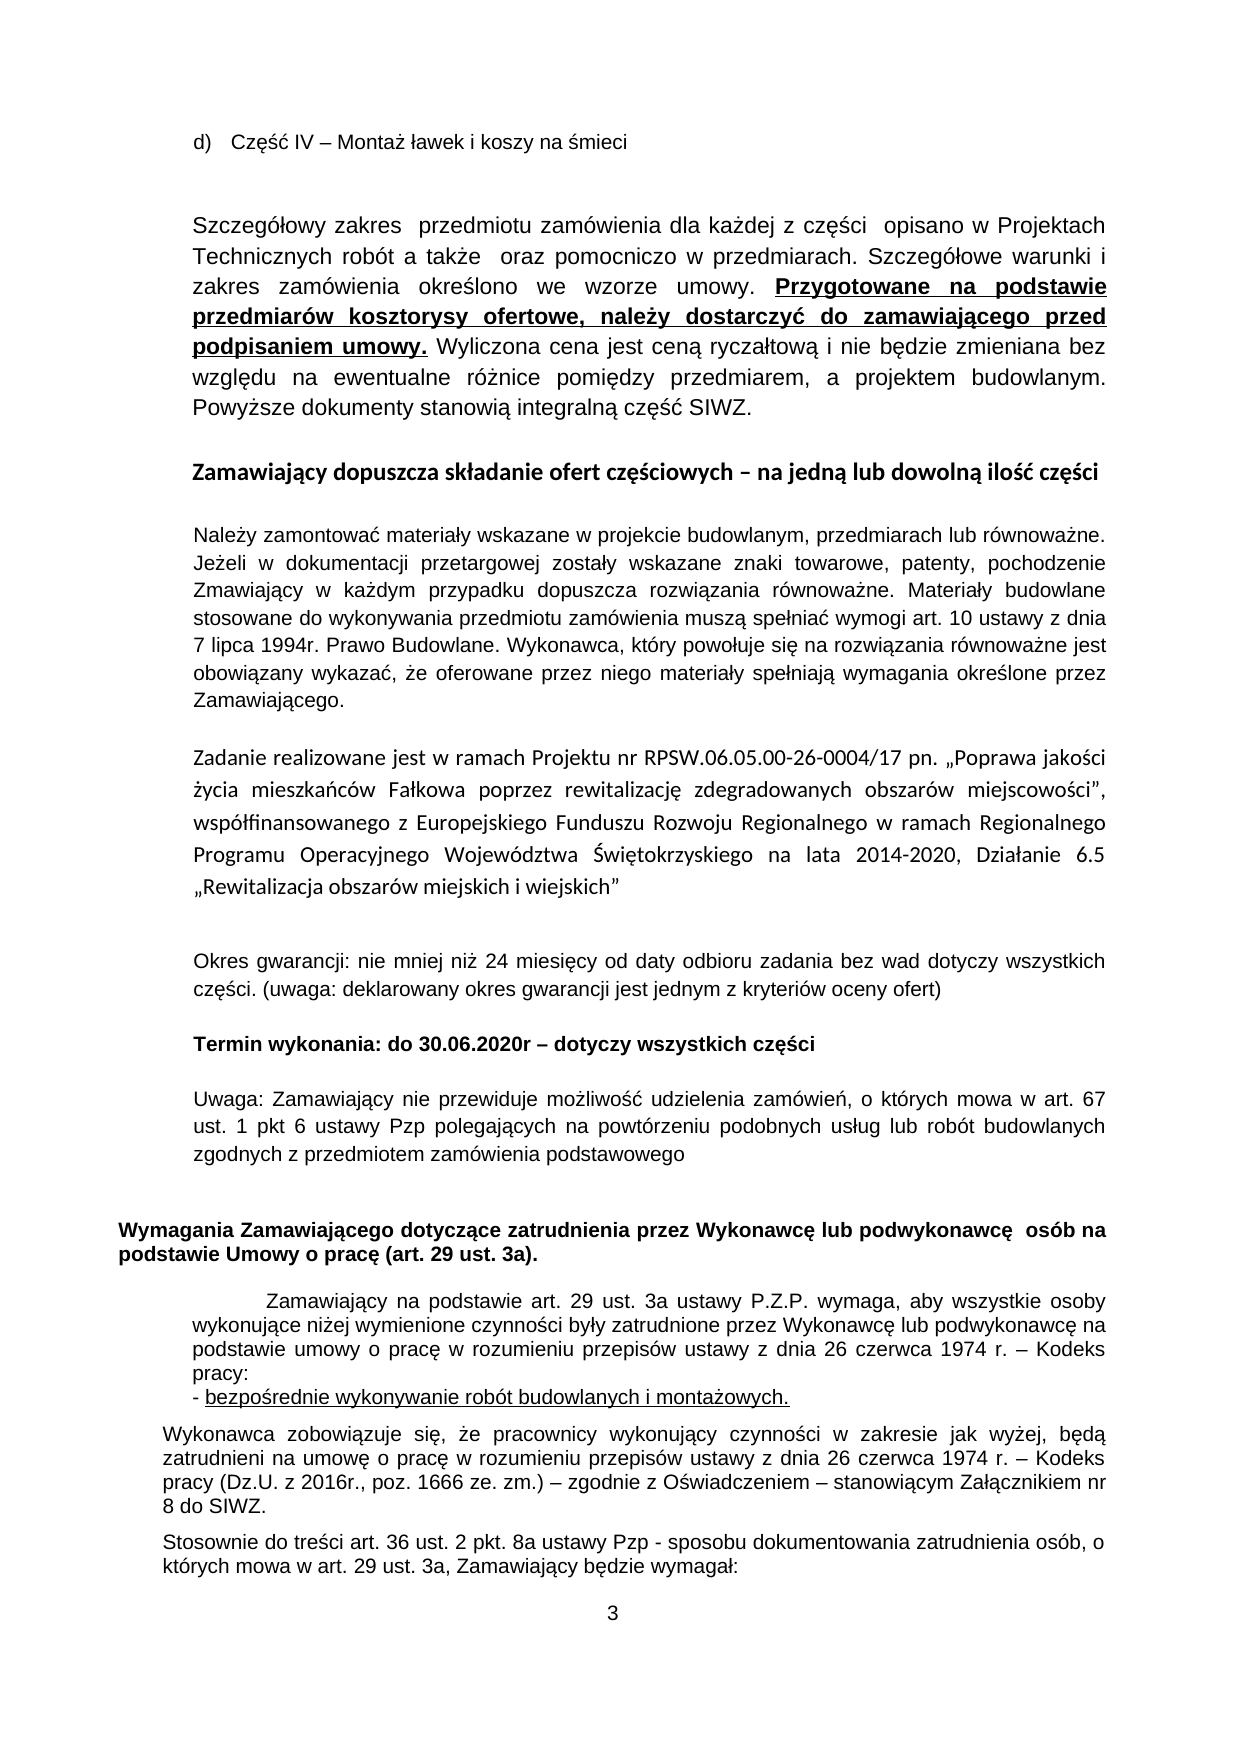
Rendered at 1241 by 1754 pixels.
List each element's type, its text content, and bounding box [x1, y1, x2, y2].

list Termin wykonania: do 30.06.2020r – dotyczy wszystkich części [193, 1032, 1107, 1056]
text Zamawiający na podstawie art. 29 ust. 3a ustawy P.Z.P. wymaga, aby wszystkie osoby wykonujące niżej wymienione czynności były zatrudnione przez Wykonawcę lub podwykonawcę na podstawie umowy o pracę w rozumieniu przepisów ustawy z dnia 26 czerwca 1974 r. – Kodeks pracy: [192, 1289, 1107, 1385]
text Stosownie do treści art. 36 ust. 2 pkt. 8a ustawy Pzp - sposobu dokumentowania zatrudnienia osób, o których mowa w art. 29 ust. 3a, Zamawiający będzie wymagał: [162, 1530, 1107, 1578]
list Zadanie realizowane jest w ramach Projektu nr RPSW.06.05.00-26-0004/17 pn. „Poprawa jakości życia mieszkańców Fałkowa poprzez rewitalizację zdegradowanych obszarów miejscowości”, współfinansowanego z Europejskiego Funduszu Rozwoju Regionalnego w ramach Regionalnego Programu Operacyjnego Województwa Świętokrzyskiego na lata 2014-2020, Działanie 6.5 „Rewitalizacja obszarów miejskich i wiejskich” [193, 743, 1107, 900]
list Szczegółowy zakres przedmiotu zamówienia dla każdej z części opisano w Projektach Technicznych robót a także oraz pomocniczo w przedmiarach. Szczegółowe warunki i zakres zamówienia określono we wzorze umowy. Przygotowane na podstawie przedmiarów kosztorysy ofertowe, należy dostarczyć do zamawiającego przed podpisaniem umowy. Wyliczona cena jest ceną ryczałtową i nie będzie zmieniana bez względu na ewentualne różnice pomiędzy przedmiarem, a projektem budowlanym. Powyższe dokumenty stanowią integralną część SIWZ. [192, 327, 1107, 420]
list Uwaga: Zamawiający nie przewiduje możliwość udzielenia zamówień, o których mowa w art. 67 ust. 1 pkt 6 ustawy Pzp polegających na powtórzeniu podobnych usług lub robót budowlanych zgodnych z przedmiotem zamówienia podstawowego [193, 1087, 1107, 1166]
list Szczegółowy zakres przedmiotu zamówienia dla każdej z części opisano w Projektach Technicznych robót a także oraz pomocniczo w przedmiarach. Szczegółowe warunki i zakres zamówienia określono we wzorze umowy. Przygotowane na podstawie przedmiarów kosztorysy ofertowe, należy dostarczyć do zamawiającego przed podpisaniem umowy. Wyliczona cena jest ceną ryczałtową i nie będzie zmieniana bez względu na ewentualne różnice pomiędzy przedmiarem, a projektem budowlanym. Powyższe dokumenty stanowią integralną część SIWZ. [192, 212, 1107, 326]
text Wymagania Zamawiającego dotyczące zatrudnienia przez Wykonawcę lub podwykonawcę osób na podstawie Umowy o pracę (art. 29 ust. 3a). [118, 1217, 1107, 1265]
list Zamawiający dopuszcza składanie ofert częściowych – na jedną lub dowolną ilość części [192, 456, 1107, 487]
list Okres gwarancji: nie mniej niż 24 miesięcy od daty odbioru zadania bez wad dotyczy wszystkich części. (uwaga: deklarowany okres gwarancji jest jednym z kryteriów oceny ofert) [193, 949, 1107, 1001]
list Należy zamontować materiały wskazane w projekcie budowlanym, przedmiarach lub równoważne. Jeżeli w dokumentacji przetargowej zostały wskazane znaki towarowe, patenty, pochodzenie Zmawiający w każdym przypadku dopuszcza rozwiązania równoważne. Materiały budowlane stosowane do wykonywania przedmiotu zamówienia muszą spełniać wymogi art. 10 ustawy z dnia 7 lipca 1994r. Prawo Budowlane. Wykonawca, który powołuje się na rozwiązania równoważne jest obowiązany wykazać, że oferowane przez niego materiały spełniają wymagania określone przez Zamawiającego. [193, 523, 1107, 712]
text Wykonawca zobowiązuje się, że pracownicy wykonujący czynności w zakresie jak wyżej, będą zatrudnieni na umowę o pracę w rozumieniu przepisów ustawy z dnia 26 czerwca 1974 r. – Kodeks pracy (Dz.U. z 2016r., poz. 1666 ze. zm.) – zgodnie z Oświadczeniem – stanowiącym Załącznikiem nr 8 do SIWZ. [162, 1422, 1107, 1517]
list Część IV – Montaż ławek i koszy na śmieci [193, 130, 1107, 154]
list - bezpośrednie wykonywanie robót budowlanych i montażowych. [192, 1385, 1107, 1409]
